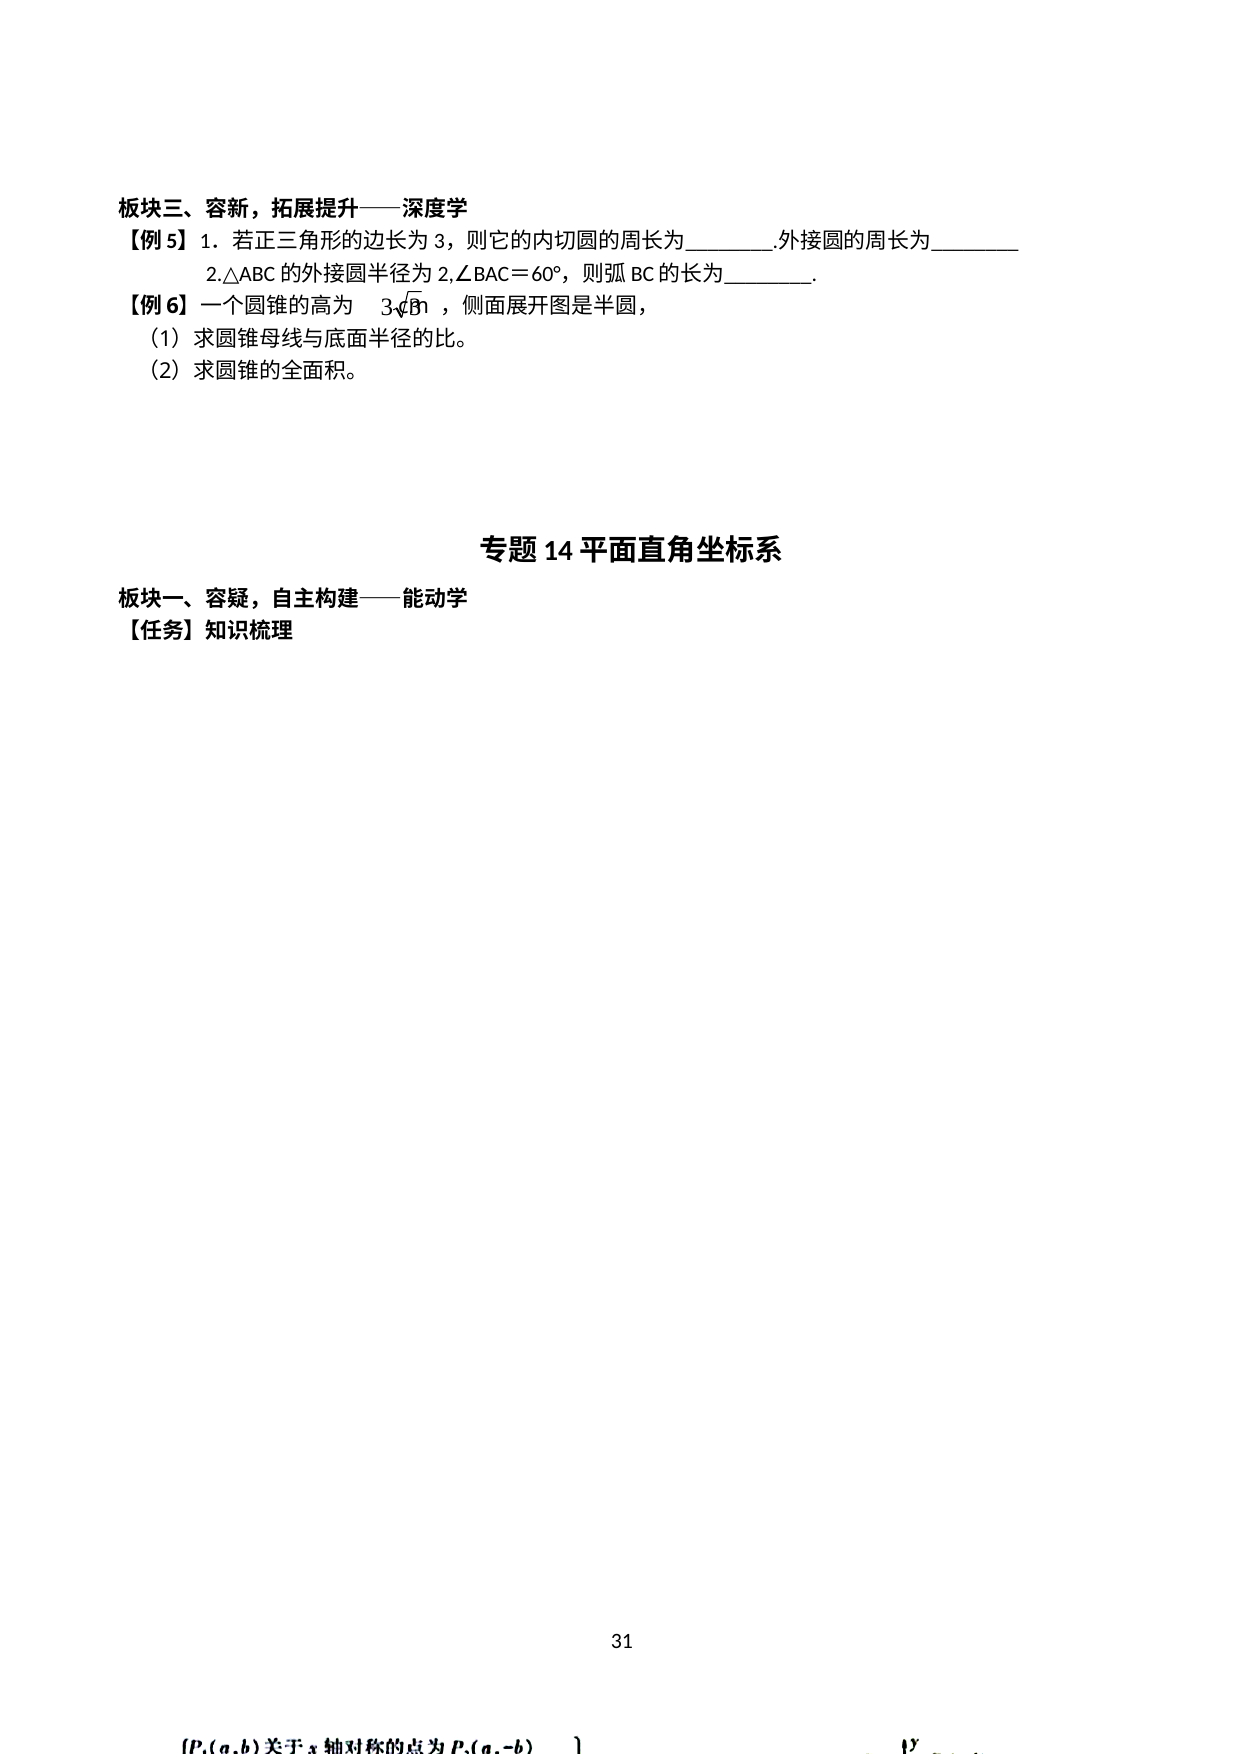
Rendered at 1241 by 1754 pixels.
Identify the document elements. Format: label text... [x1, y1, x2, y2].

text 板块一、容疑，自主构建——能动学 [118, 580, 1122, 613]
text （1）求圆锥母线与底面半径的比。 [118, 320, 1122, 353]
text 板块三、容新，拓展提升——深度学 [118, 190, 1122, 223]
text 【例5】1．若正三角形的边长为3，则它的内切圆的周长为________.外接圆的周长为________ [118, 223, 1122, 255]
text 2.△ABC的外接圆半径为2,∠BAC＝60°，则弧BC的长为________. [118, 255, 1122, 288]
text （2）求圆锥的全面积。 [118, 353, 1122, 385]
text 【例6】一个圆锥的高为 cm ，侧面展开图是半圆， [118, 288, 1122, 320]
text 专题14 平面直角坐标系 [140, 515, 1122, 580]
text 【任务】知识梳理 [118, 613, 1122, 645]
